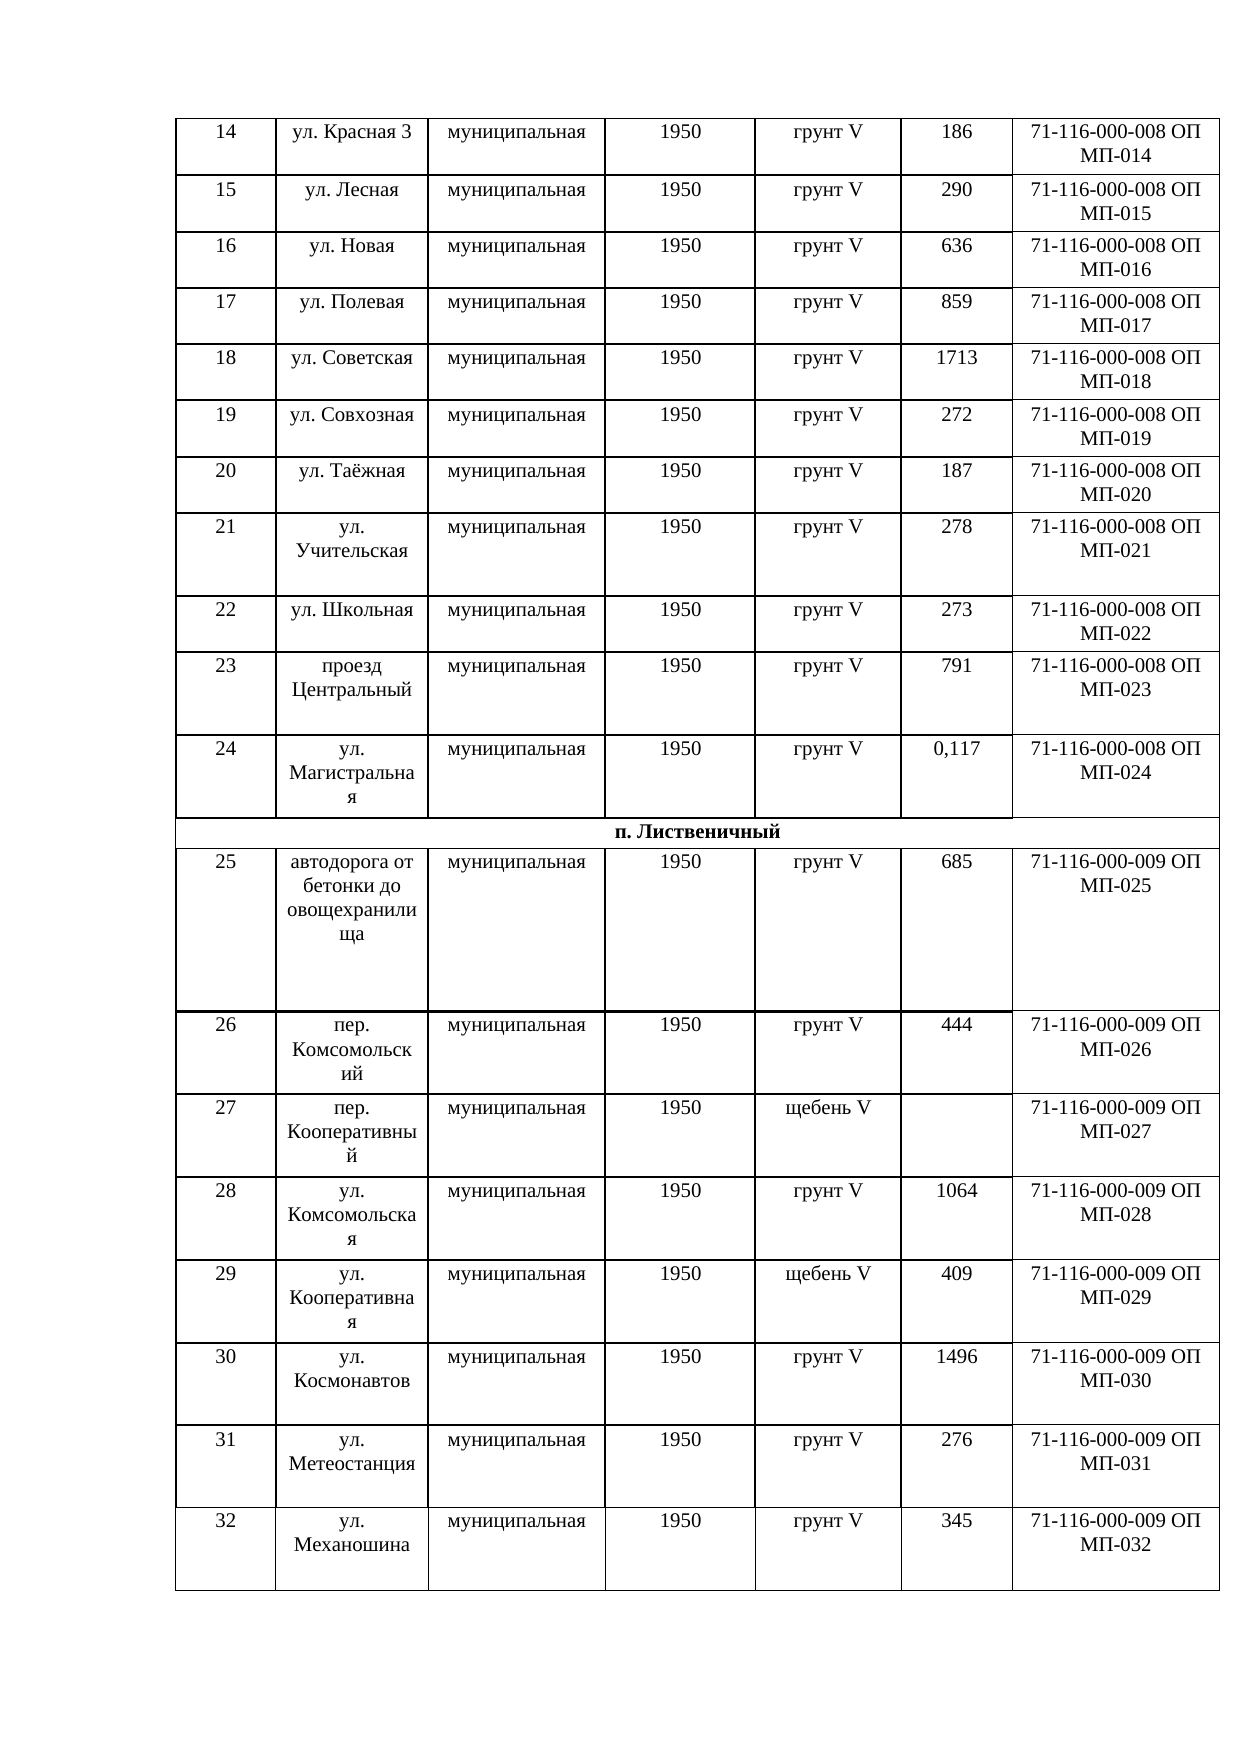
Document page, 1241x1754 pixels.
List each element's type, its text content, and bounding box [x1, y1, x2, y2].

table_cell ул. Совхозная [277, 401, 427, 456]
table_cell муниципальная [429, 1261, 604, 1342]
table_cell 71-116-000-008 ОП МП-015 [1013, 175, 1219, 231]
table_cell 71-116-000-009 ОП МП-029 [1013, 1260, 1219, 1342]
table_cell 30 [177, 1344, 275, 1424]
table_cell 23 [177, 653, 275, 734]
table_cell 71-116-000-009 ОП МП-031 [1013, 1425, 1219, 1507]
table_cell щебень V [756, 1261, 900, 1342]
table_cell 29 [177, 1261, 275, 1342]
table_cell 273 [902, 597, 1012, 651]
table_cell пер. Кооперативный [277, 1095, 427, 1176]
table_cell 1950 [606, 653, 754, 734]
table_cell ул. Новая [277, 233, 427, 287]
table_cell 1950 [606, 458, 754, 512]
table_cell ул. Учительская [277, 514, 427, 595]
table_cell грунт V [756, 233, 900, 287]
table_cell муниципальная [429, 1178, 604, 1259]
table_cell муниципальная [429, 289, 604, 343]
table_cell 16 [177, 233, 275, 287]
table_cell муниципальная [429, 119, 604, 174]
table_cell муниципальная [429, 458, 604, 512]
table_cell 1950 [606, 736, 754, 817]
table_cell 290 [902, 176, 1012, 231]
table_cell ул. Метеостанция [277, 1426, 427, 1507]
table_cell ул. Космонавтов [277, 1344, 427, 1424]
table_cell 25 [177, 849, 275, 1010]
table_cell 71-116-000-008 ОП МП-021 [1013, 513, 1219, 595]
table_cell 1950 [606, 401, 754, 456]
table_cell муниципальная [429, 176, 604, 231]
table_cell 0,117 [902, 736, 1012, 817]
table_cell ул. Таёжная [277, 458, 427, 512]
table_cell 187 [902, 458, 1012, 512]
table_cell 17 [177, 289, 275, 343]
table_cell грунт V [756, 345, 900, 399]
table_cell грунт V [756, 289, 900, 343]
table_cell грунт V [756, 1508, 901, 1590]
table_cell пер. Комсомольский [277, 1013, 427, 1093]
table_cell 71-116-000-009 ОП МП-032 [1013, 1508, 1219, 1590]
table_cell щебень V [756, 1095, 900, 1176]
table_cell 1713 [902, 345, 1012, 399]
table_cell 1950 [606, 233, 754, 287]
table_cell грунт V [756, 653, 900, 734]
table_cell муниципальная [429, 653, 604, 734]
table_cell грунт V [756, 736, 900, 817]
table_cell ул. Красная 3 [277, 119, 427, 174]
table_cell ул. Полевая [277, 289, 427, 343]
table_cell 1950 [606, 1095, 754, 1176]
table_cell 71-116-000-008 ОП МП-018 [1013, 344, 1219, 399]
table_cell 186 [902, 119, 1012, 174]
table_cell 21 [177, 514, 275, 595]
table_cell 1950 [606, 289, 754, 343]
table_cell п. Лиственичный [176, 818, 1219, 848]
table_cell 71-116-000-009 ОП МП-026 [1013, 1011, 1219, 1093]
table_cell ул. Механошина [276, 1508, 428, 1590]
table_cell 1950 [606, 1178, 754, 1259]
table_cell 14 [177, 119, 275, 174]
table_cell 32 [176, 1508, 275, 1590]
table_cell 1950 [606, 1261, 754, 1342]
table_cell муниципальная [429, 1095, 604, 1176]
table_cell 1064 [902, 1178, 1012, 1259]
table_cell 1950 [606, 1013, 754, 1093]
table_cell ул. Лесная [277, 176, 427, 231]
table_cell 272 [902, 401, 1012, 456]
table_cell муниципальная [429, 401, 604, 456]
table_cell 444 [902, 1013, 1012, 1093]
table_cell 71-116-000-009 ОП МП-030 [1013, 1343, 1219, 1424]
table_cell 26 [177, 1013, 275, 1093]
table_cell муниципальная [429, 1426, 604, 1507]
table_cell 71-116-000-008 ОП МП-016 [1013, 232, 1219, 287]
table_cell 22 [177, 597, 275, 651]
table_cell ул. Кооперативная [277, 1261, 427, 1342]
table_cell грунт V [756, 1344, 900, 1424]
table_cell грунт V [756, 849, 900, 1010]
table_cell грунт V [756, 401, 900, 456]
table_cell 1950 [606, 1344, 754, 1424]
table_cell 1950 [606, 597, 754, 651]
table_cell 19 [177, 401, 275, 456]
table_cell грунт V [756, 458, 900, 512]
table_cell ул. Магистральная [277, 736, 427, 817]
table_cell 1950 [606, 176, 754, 231]
table_cell [902, 1095, 1012, 1176]
table_cell 71-116-000-008 ОП МП-022 [1013, 596, 1219, 651]
table_cell 71-116-000-009 ОП МП-028 [1013, 1177, 1219, 1259]
table_cell муниципальная [429, 233, 604, 287]
table_cell 71-116-000-008 ОП МП-017 [1013, 288, 1219, 343]
table_cell 31 [177, 1426, 275, 1507]
table_cell автодорога от бетонки до овощехранилища [277, 849, 427, 1010]
table_cell 276 [902, 1426, 1012, 1507]
table_cell 71-116-000-008 ОП МП-020 [1013, 457, 1219, 512]
table_cell грунт V [756, 597, 900, 651]
table_cell 71-116-000-008 ОП МП-023 [1013, 652, 1219, 734]
table_cell 791 [902, 653, 1012, 734]
table_cell грунт V [756, 1426, 900, 1507]
table_cell муниципальная [429, 1508, 605, 1590]
table_cell муниципальная [429, 597, 604, 651]
table_cell 1950 [606, 345, 754, 399]
table_cell грунт V [756, 119, 900, 174]
table_cell 71-116-000-009 ОП МП-027 [1013, 1094, 1219, 1176]
table_cell муниципальная [429, 736, 604, 817]
table_cell муниципальная [429, 514, 604, 595]
table_cell 27 [177, 1095, 275, 1176]
table_cell муниципальная [429, 345, 604, 399]
table_cell муниципальная [429, 1013, 604, 1093]
table_cell 636 [902, 233, 1012, 287]
table_cell 409 [902, 1261, 1012, 1342]
table_cell 1950 [606, 119, 754, 174]
table_cell 24 [177, 736, 275, 817]
table_cell 71-116-000-008 ОП МП-019 [1013, 400, 1219, 456]
table_cell 1950 [606, 1426, 754, 1507]
table_cell 28 [177, 1178, 275, 1259]
table_cell 1496 [902, 1344, 1012, 1424]
table_cell 345 [902, 1508, 1012, 1590]
table_cell 71-116-000-008 ОП МП-024 [1013, 735, 1219, 817]
table_cell грунт V [756, 1013, 900, 1093]
table_cell проезд Центральный [277, 653, 427, 734]
table_cell 278 [902, 514, 1012, 595]
table_cell 1950 [606, 849, 754, 1010]
table_cell ул. Школьная [277, 597, 427, 651]
table_cell грунт V [756, 176, 900, 231]
table_cell 1950 [606, 1508, 755, 1590]
table_cell 685 [902, 849, 1012, 1010]
table_cell 859 [902, 289, 1012, 343]
table_cell ул. Комсомольская [277, 1178, 427, 1259]
table_cell муниципальная [429, 1344, 604, 1424]
table_cell муниципальная [429, 849, 604, 1010]
table_cell 18 [177, 345, 275, 399]
table_cell ул. Советская [277, 345, 427, 399]
table_cell 1950 [606, 514, 754, 595]
table_cell грунт V [756, 1178, 900, 1259]
table_cell грунт V [756, 514, 900, 595]
table_cell 20 [177, 458, 275, 512]
table_cell 71-116-000-008 ОП МП-014 [1013, 119, 1219, 174]
table_cell 71-116-000-009 ОП МП-025 [1013, 849, 1219, 1010]
table_cell 15 [177, 176, 275, 231]
